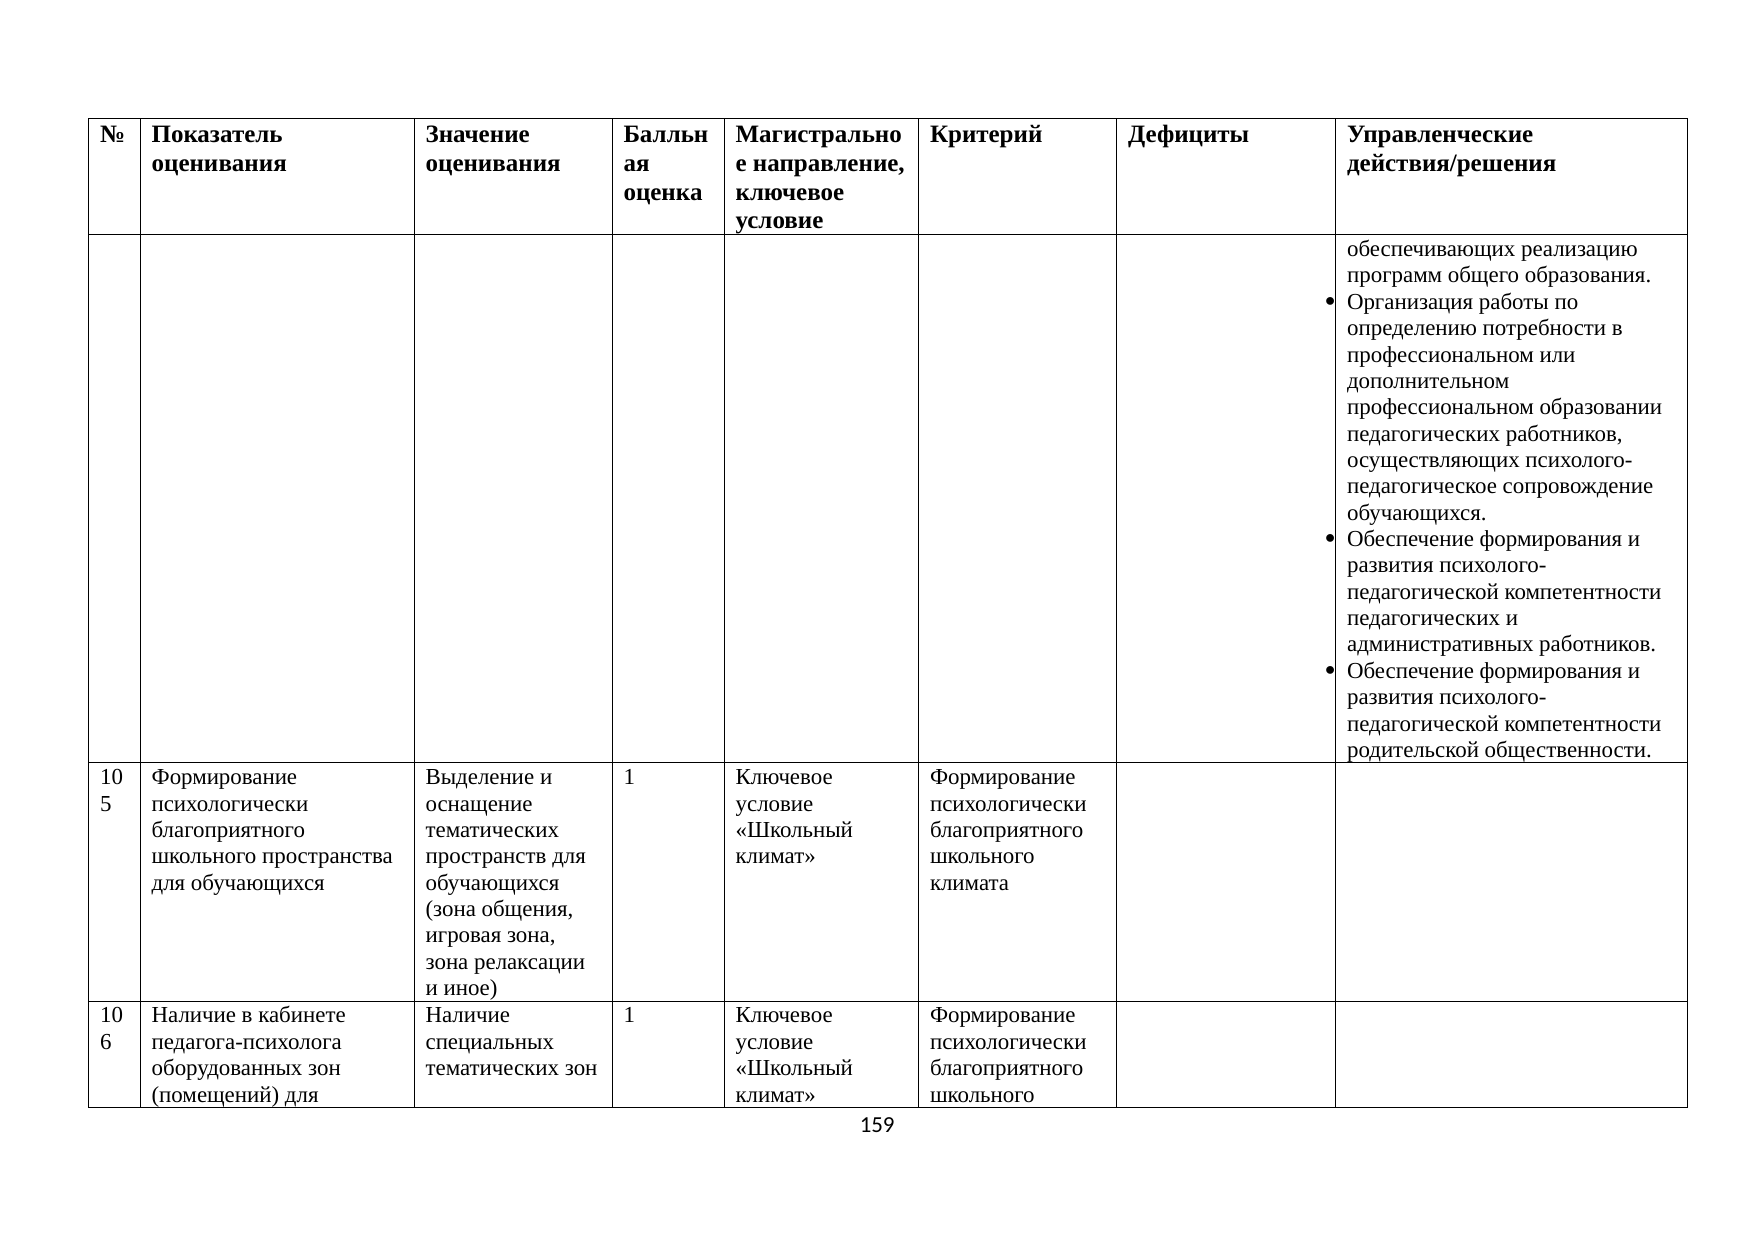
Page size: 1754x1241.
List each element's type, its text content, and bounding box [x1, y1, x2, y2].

table_cell Ключевое условие «Школьный климат» [725, 763, 918, 1001]
table_cell [1336, 1002, 1687, 1107]
table_header Магистральное направление, ключевое условие [725, 119, 918, 234]
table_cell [1117, 235, 1335, 762]
table_cell 106 [89, 1002, 140, 1107]
table_cell [1117, 1002, 1335, 1107]
table_cell Выделение и оснащение тематических пространств для обучающихся (зона общения, игровая зона, зона релаксации и иное) [415, 763, 612, 1001]
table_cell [919, 1002, 1116, 1107]
table_header Балльная оценка [613, 119, 724, 234]
table_header Значение оценивания [415, 119, 612, 234]
table_cell 105 [89, 763, 140, 1001]
table_cell Наличие специальных тематических зон [415, 1002, 612, 1107]
table_header Управленческие действия/решения [1336, 119, 1687, 234]
table_cell [1117, 763, 1335, 1001]
table_cell Формирование психологически благоприятного школьного пространства для обучающихся [141, 763, 414, 1001]
table_header № [89, 119, 140, 234]
table_header Критерий [919, 119, 1116, 234]
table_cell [1336, 235, 1687, 762]
table_header Дефициты [1117, 119, 1335, 234]
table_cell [141, 1002, 414, 1107]
table_cell 1 [613, 1002, 724, 1107]
table_header Показатель оценивания [141, 119, 414, 234]
table_cell Формирование психологически благоприятного школьного климата [919, 763, 1116, 1001]
table_cell Ключевое условие «Школьный климат» [725, 1002, 918, 1107]
table_cell 1 [613, 763, 724, 1001]
table_cell [1336, 763, 1687, 1001]
